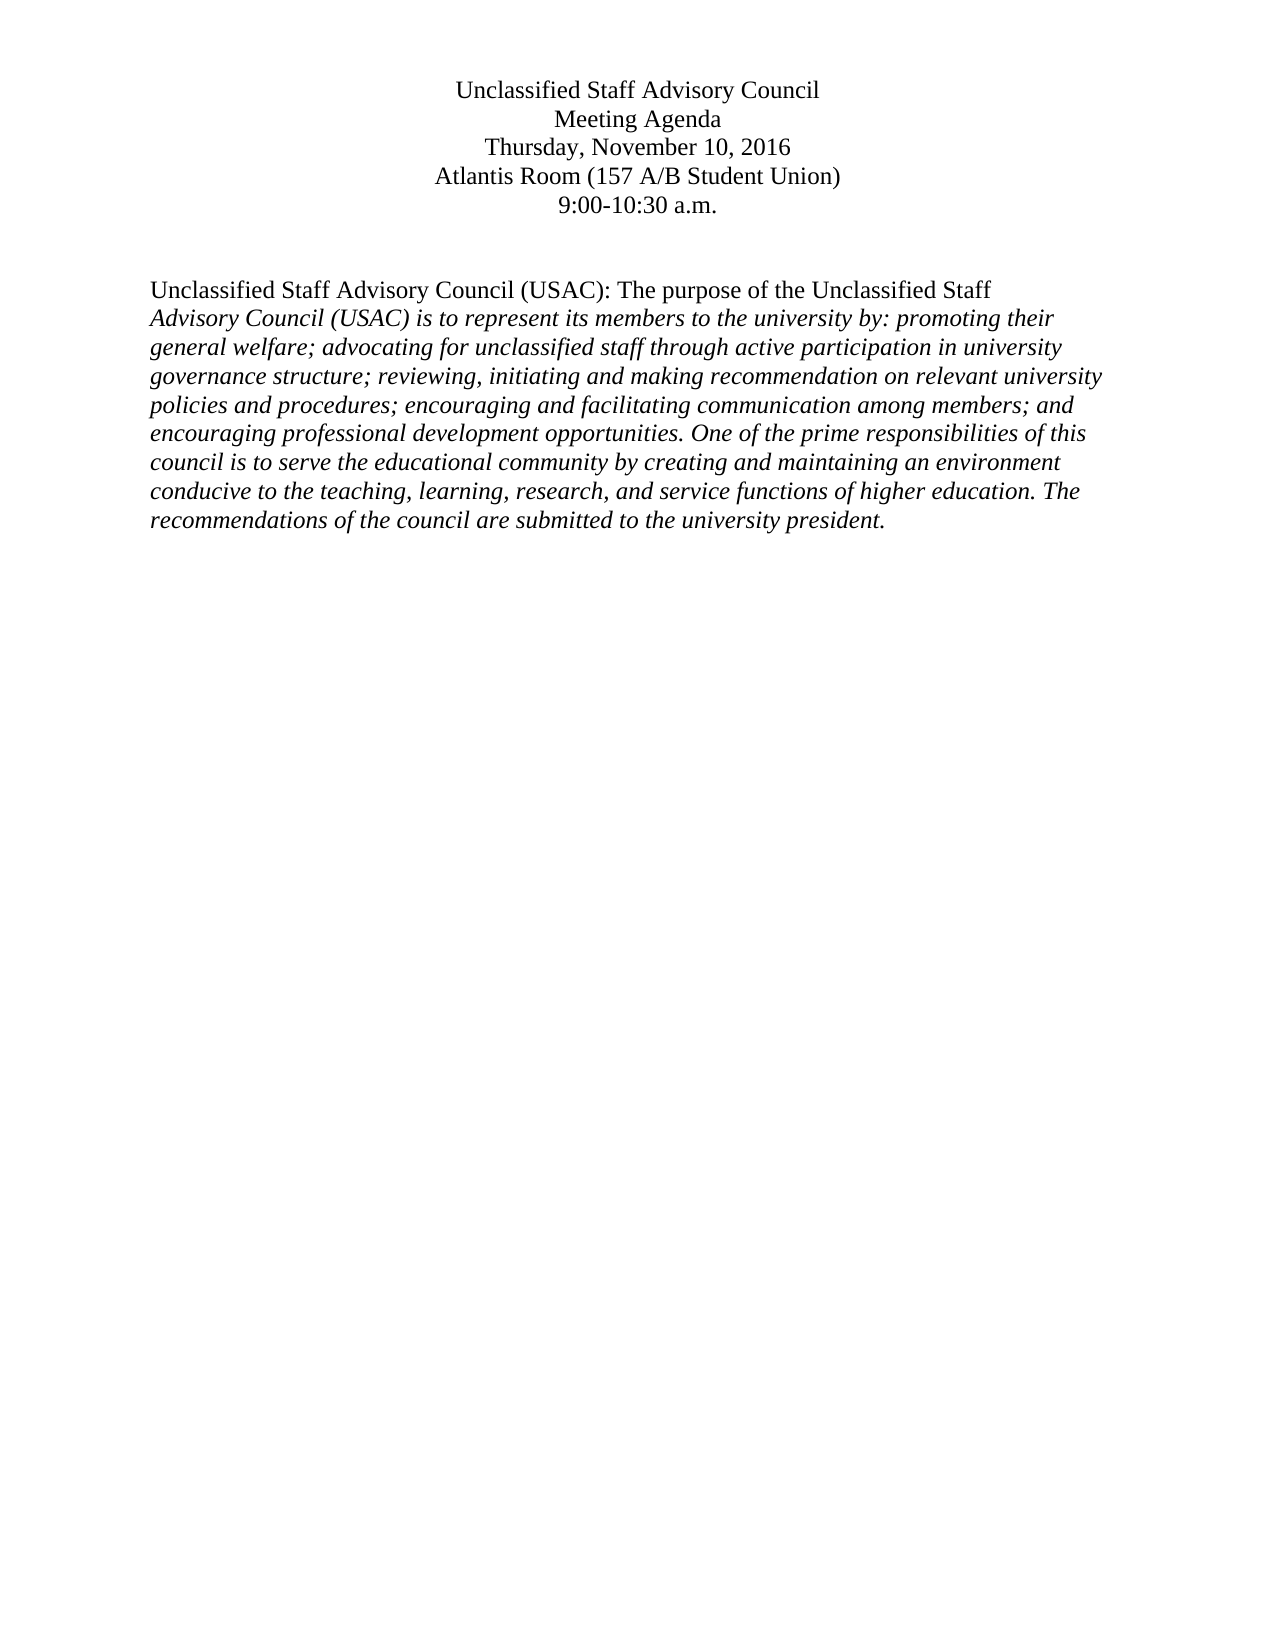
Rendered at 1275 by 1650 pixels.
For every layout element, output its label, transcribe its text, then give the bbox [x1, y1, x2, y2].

text Unclassified Staff Advisory Council (USAC): The purpose of the Unclassified Staff [150, 275, 1125, 303]
text Advisory Council (USAC) is to represent its members to the university by: promoting their general welfare; advocating for unclassified staff through active participation in university governance structure; reviewing, initiating and making recommendation on relevant university policies and procedures; encouraging and facilitating communication among members; and encouraging professional development opportunities. One of the prime responsibilities of this council is to serve the educational community by creating and maintaining an environment conducive to the teaching, learning, research, and service functions of higher education. The recommendations of the council are submitted to the university president. [150, 303, 1125, 533]
